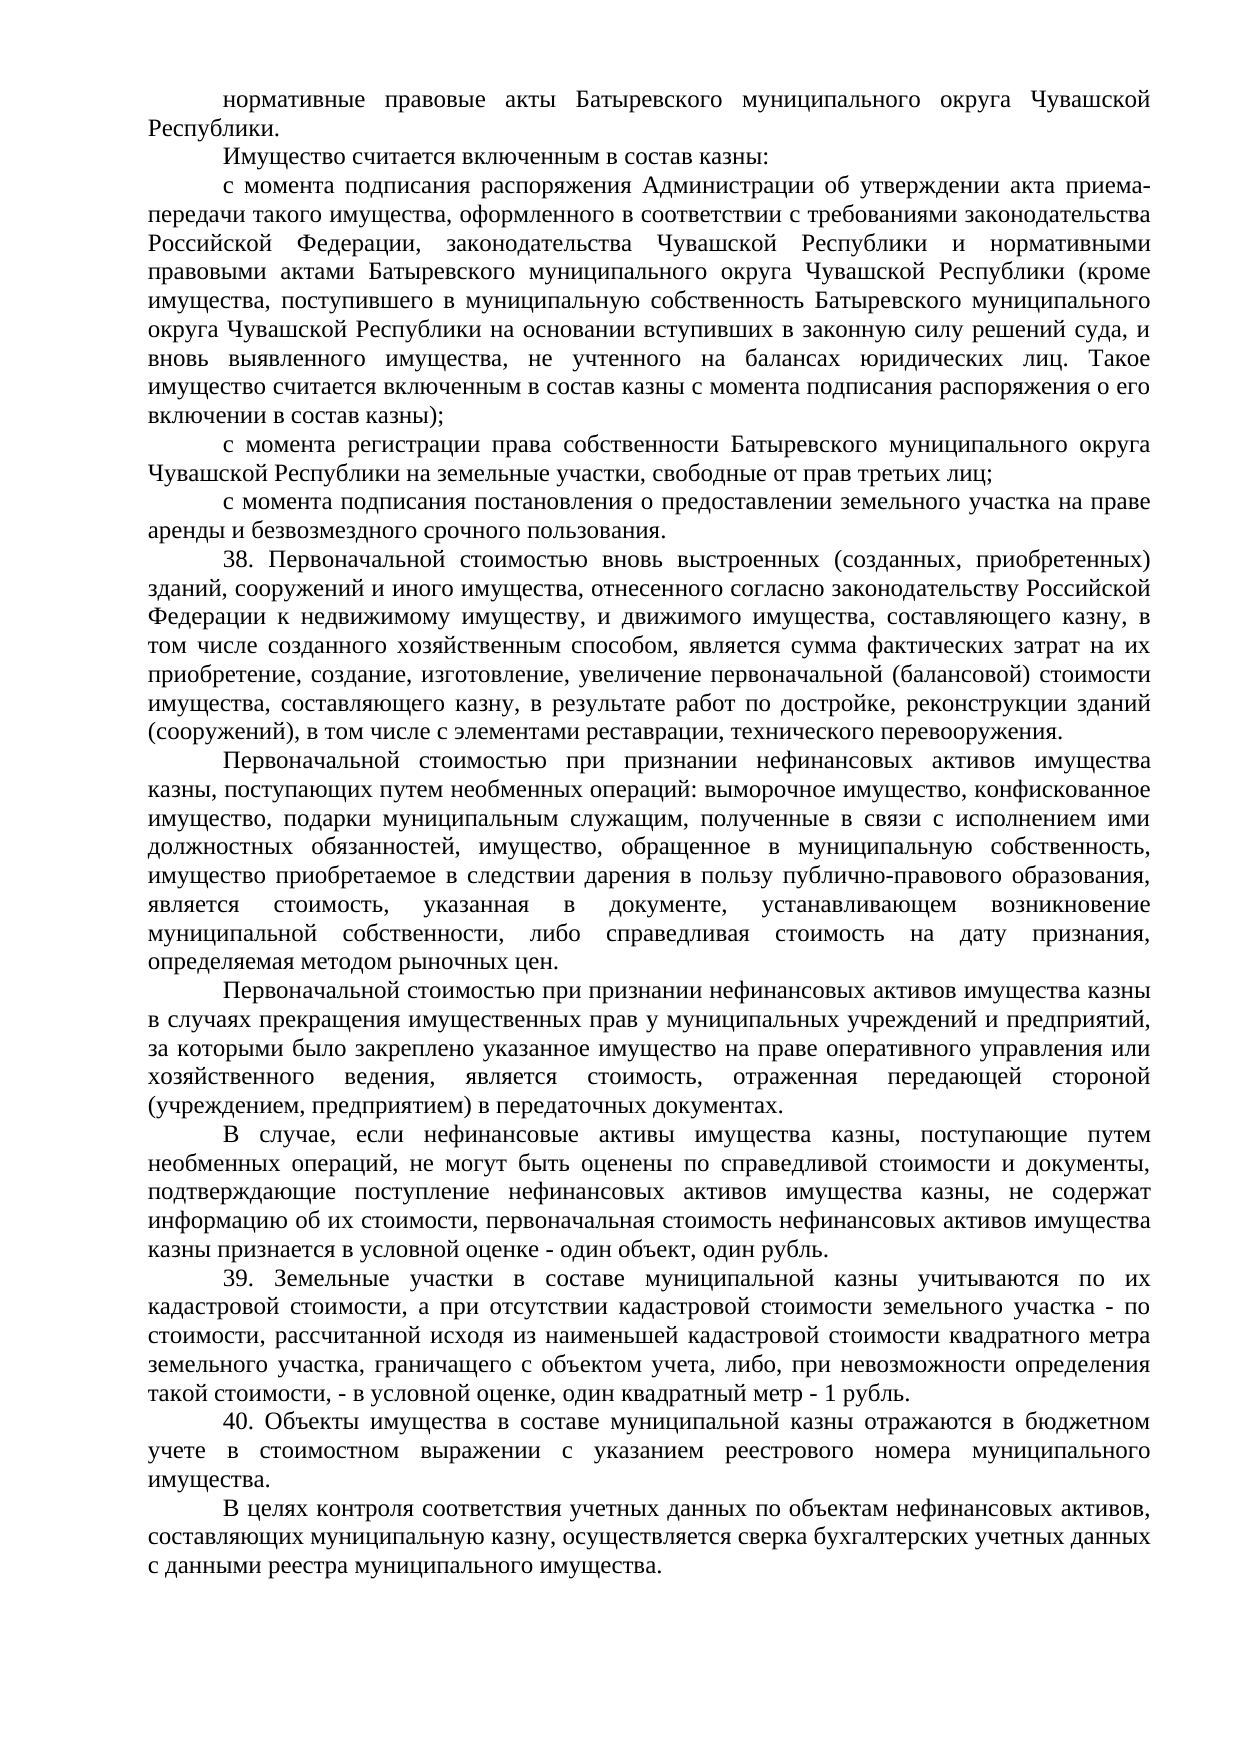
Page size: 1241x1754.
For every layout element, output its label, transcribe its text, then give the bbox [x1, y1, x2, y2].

text нормативные правовые акты Батыревского муниципального округа Чувашской Республики. [148, 84, 1152, 141]
text Имущество считается включенным в состав казны: [148, 141, 1152, 170]
text с момента подписания постановления о предоставлении земельного участка на праве аренды и безвозмездного срочного пользования. [148, 486, 1152, 544]
text с момента регистрации права собственности Батыревского муниципального округа Чувашской Республики на земельные участки, свободные от прав третьих лиц; [148, 429, 1152, 486]
text с момента подписания распоряжения Администрации об утверждении акта приема-передачи такого имущества, оформленного в соответствии с требованиями законодательства Российской Федерации, законодательства Чувашской Республики и нормативными правовыми актами Батыревского муниципального округа Чувашской Республики (кроме имущества, поступившего в муниципальную собственность Батыревского муниципального округа Чувашской Республики на основании вступивших в законную силу решений суда, и вновь выявленного имущества, не учтенного на балансах юридических лиц. Такое имущество считается включенным в состав казны с момента подписания распоряжения о его включении в состав казны); [148, 170, 1152, 429]
text 39. Земельные участки в составе муниципальной казны учитываются по их кадастровой стоимости, а при отсутствии кадастровой стоимости земельного участка - по стоимости, рассчитанной исходя из наименьшей кадастровой стоимости квадратного метра земельного участка, граничащего с объектом учета, либо, при невозможности определения такой стоимости, - в условной оценке, один квадратный метр - 1 рубль. [148, 1263, 1152, 1406]
text 40. Объекты имущества в составе муниципальной казны отражаются в бюджетном учете в стоимостном выражении с указанием реестрового номера муниципального имущества. [148, 1406, 1152, 1493]
text 38. Первоначальной стоимостью вновь выстроенных (созданных, приобретенных) зданий, сооружений и иного имущества, отнесенного согласно законодательству Российской Федерации к недвижимому имуществу, и движимого имущества, составляющего казну, в том числе созданного хозяйственным способом, является сумма фактических затрат на их приобретение, создание, изготовление, увеличение первоначальной (балансовой) стоимости имущества, составляющего казну, в результате работ по достройке, реконструкции зданий (сооружений), в том числе с элементами реставрации, технического перевооружения. [148, 544, 1152, 745]
text В случае, если нефинансовые активы имущества казны, поступающие путем необменных операций, не могут быть оценены по справедливой стоимости и документы, подтверждающие поступление нефинансовых активов имущества казны, не содержат информацию об их стоимости, первоначальная стоимость нефинансовых активов имущества казны признается в условной оценке - один объект, один рубль. [148, 1119, 1152, 1263]
text Первоначальной стоимостью при признании нефинансовых активов имущества казны, поступающих путем необменных операций: выморочное имущество, конфискованное имущество, подарки муниципальным служащим, полученные в связи с исполнением ими должностных обязанностей, имущество, обращенное в муниципальную собственность, имущество приобретаемое в следствии дарения в пользу публично-правового образования, является стоимость, указанная в документе, устанавливающем возникновение муниципальной собственности, либо справедливая стоимость на дату признания, определяемая методом рыночных цен. [148, 745, 1152, 975]
text В целях контроля соответствия учетных данных по объектам нефинансовых активов, составляющих муниципальную казну, осуществляется сверка бухгалтерских учетных данных с данными реестра муниципального имущества. [148, 1493, 1152, 1579]
text Первоначальной стоимостью при признании нефинансовых активов имущества казны в случаях прекращения имущественных прав у муниципальных учреждений и предприятий, за которыми было закреплено указанное имущество на праве оперативного управления или хозяйственного ведения, является стоимость, отраженная передающей стороной (учреждением, предприятием) в передаточных документах. [148, 975, 1152, 1119]
